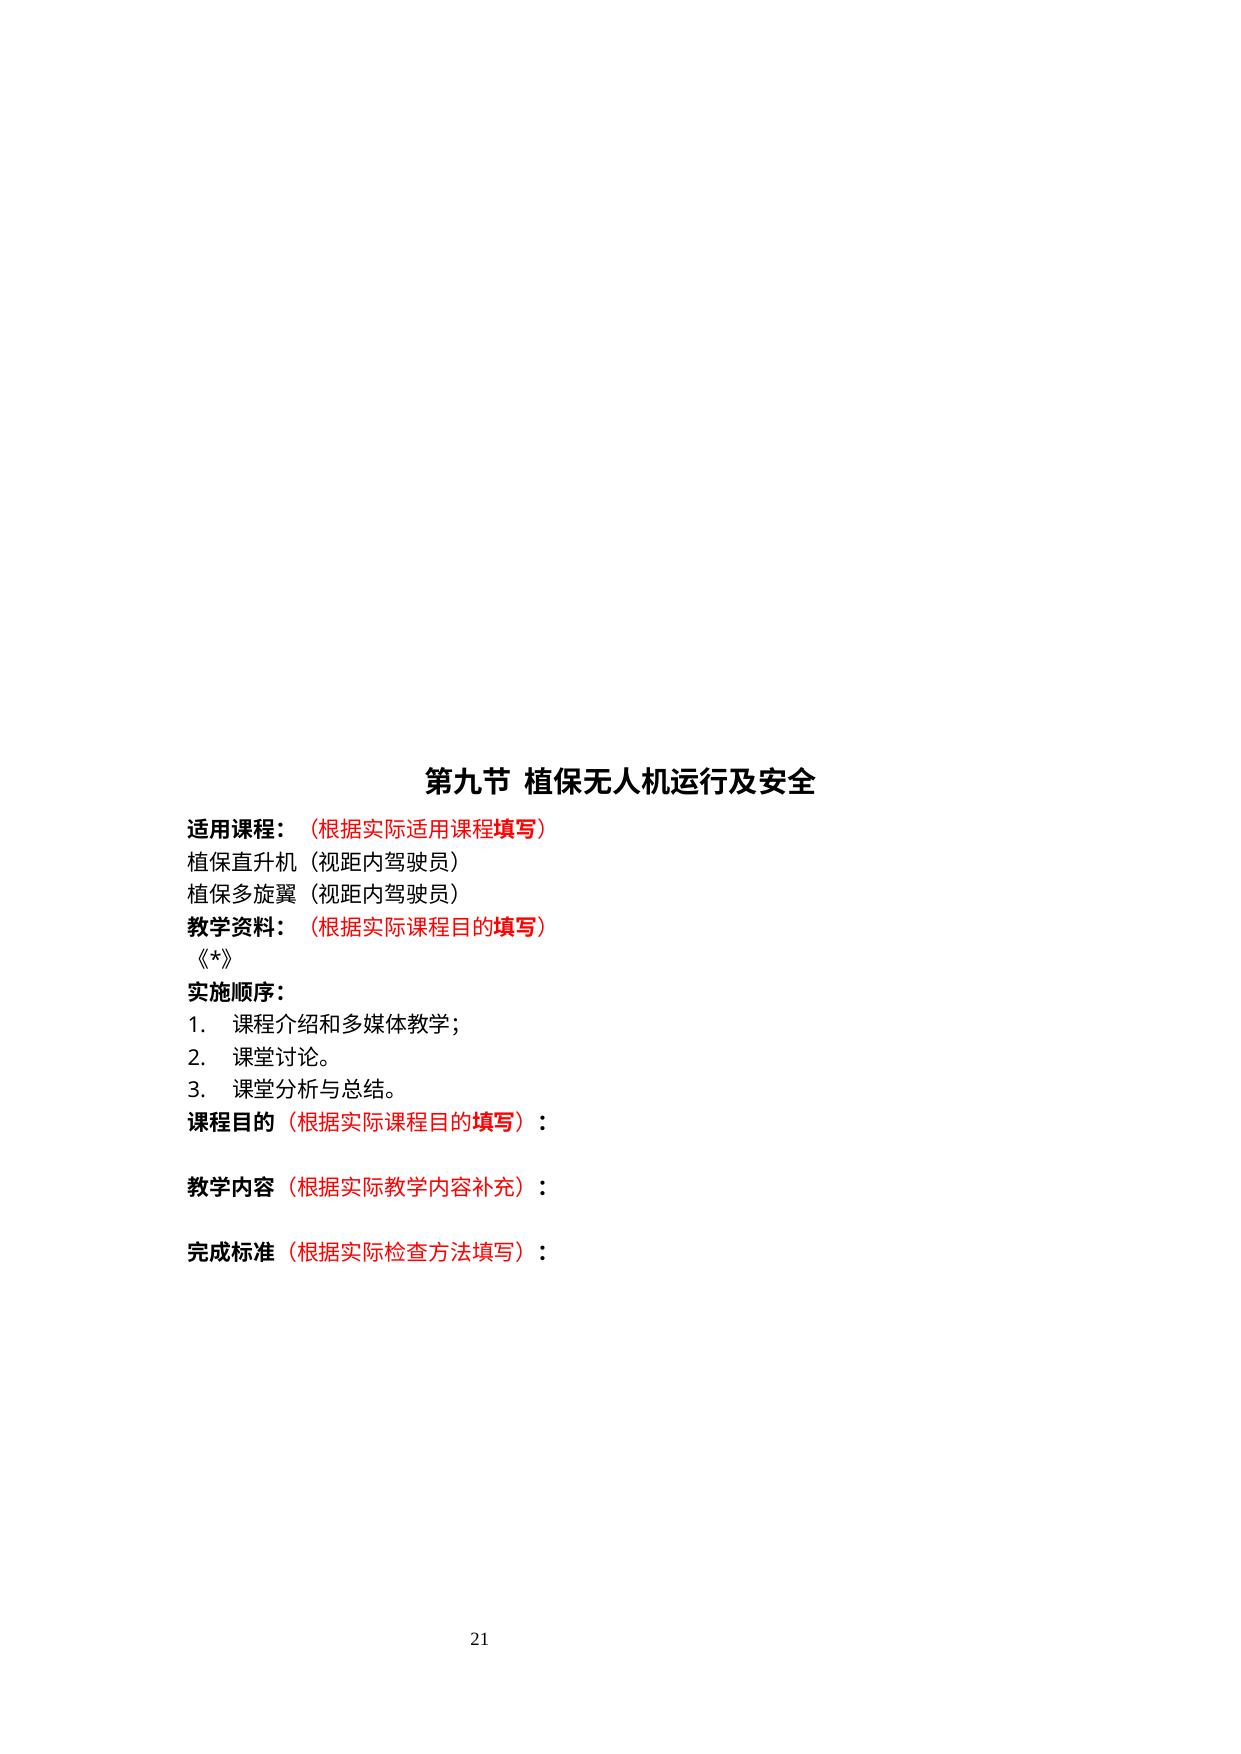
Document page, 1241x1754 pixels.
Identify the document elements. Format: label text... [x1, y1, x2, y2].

subtitle 第九节 植保无人机运行及安全 [187, 747, 1053, 812]
text 适用课程：（根据实际适用课程填写） [187, 812, 1053, 844]
text 《*》 [187, 942, 1053, 974]
list 课堂分析与总结。 [187, 1072, 1053, 1104]
text 实施顺序： [187, 974, 1053, 1007]
text 教学资料：（根据实际课程目的填写） [187, 909, 1053, 942]
text 课程目的（根据实际课程目的填写）： [187, 1104, 1053, 1137]
text 植保直升机（视距内驾驶员） [187, 844, 1053, 877]
text 教学内容（根据实际教学内容补充）： [187, 1169, 1053, 1202]
list 课程介绍和多媒体教学； [187, 1007, 1053, 1039]
list 课堂讨论。 [187, 1039, 1053, 1072]
text 植保多旋翼（视距内驾驶员） [187, 877, 1053, 909]
text 完成标准（根据实际检查方法填写）： [187, 1234, 1053, 1267]
